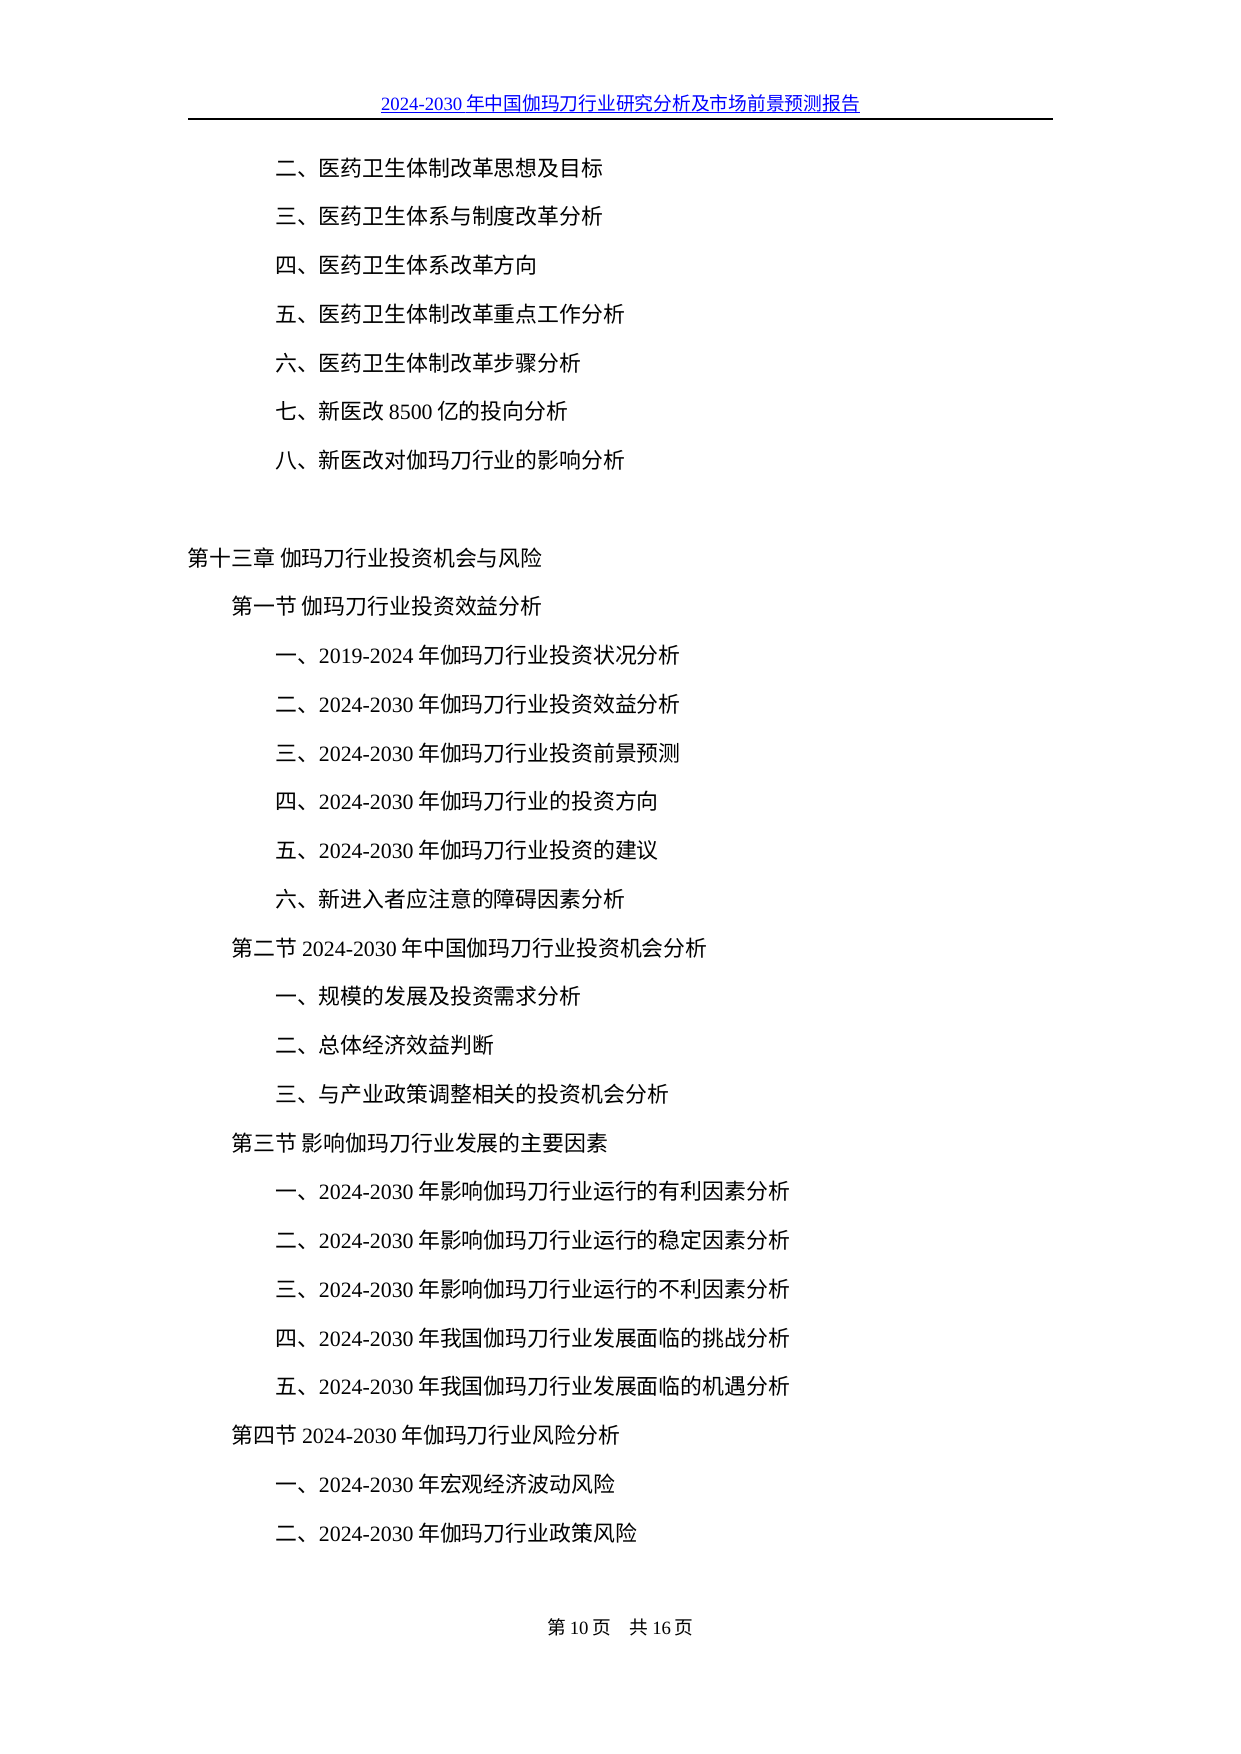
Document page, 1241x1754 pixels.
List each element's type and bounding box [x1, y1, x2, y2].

text [187, 150, 1053, 1548]
